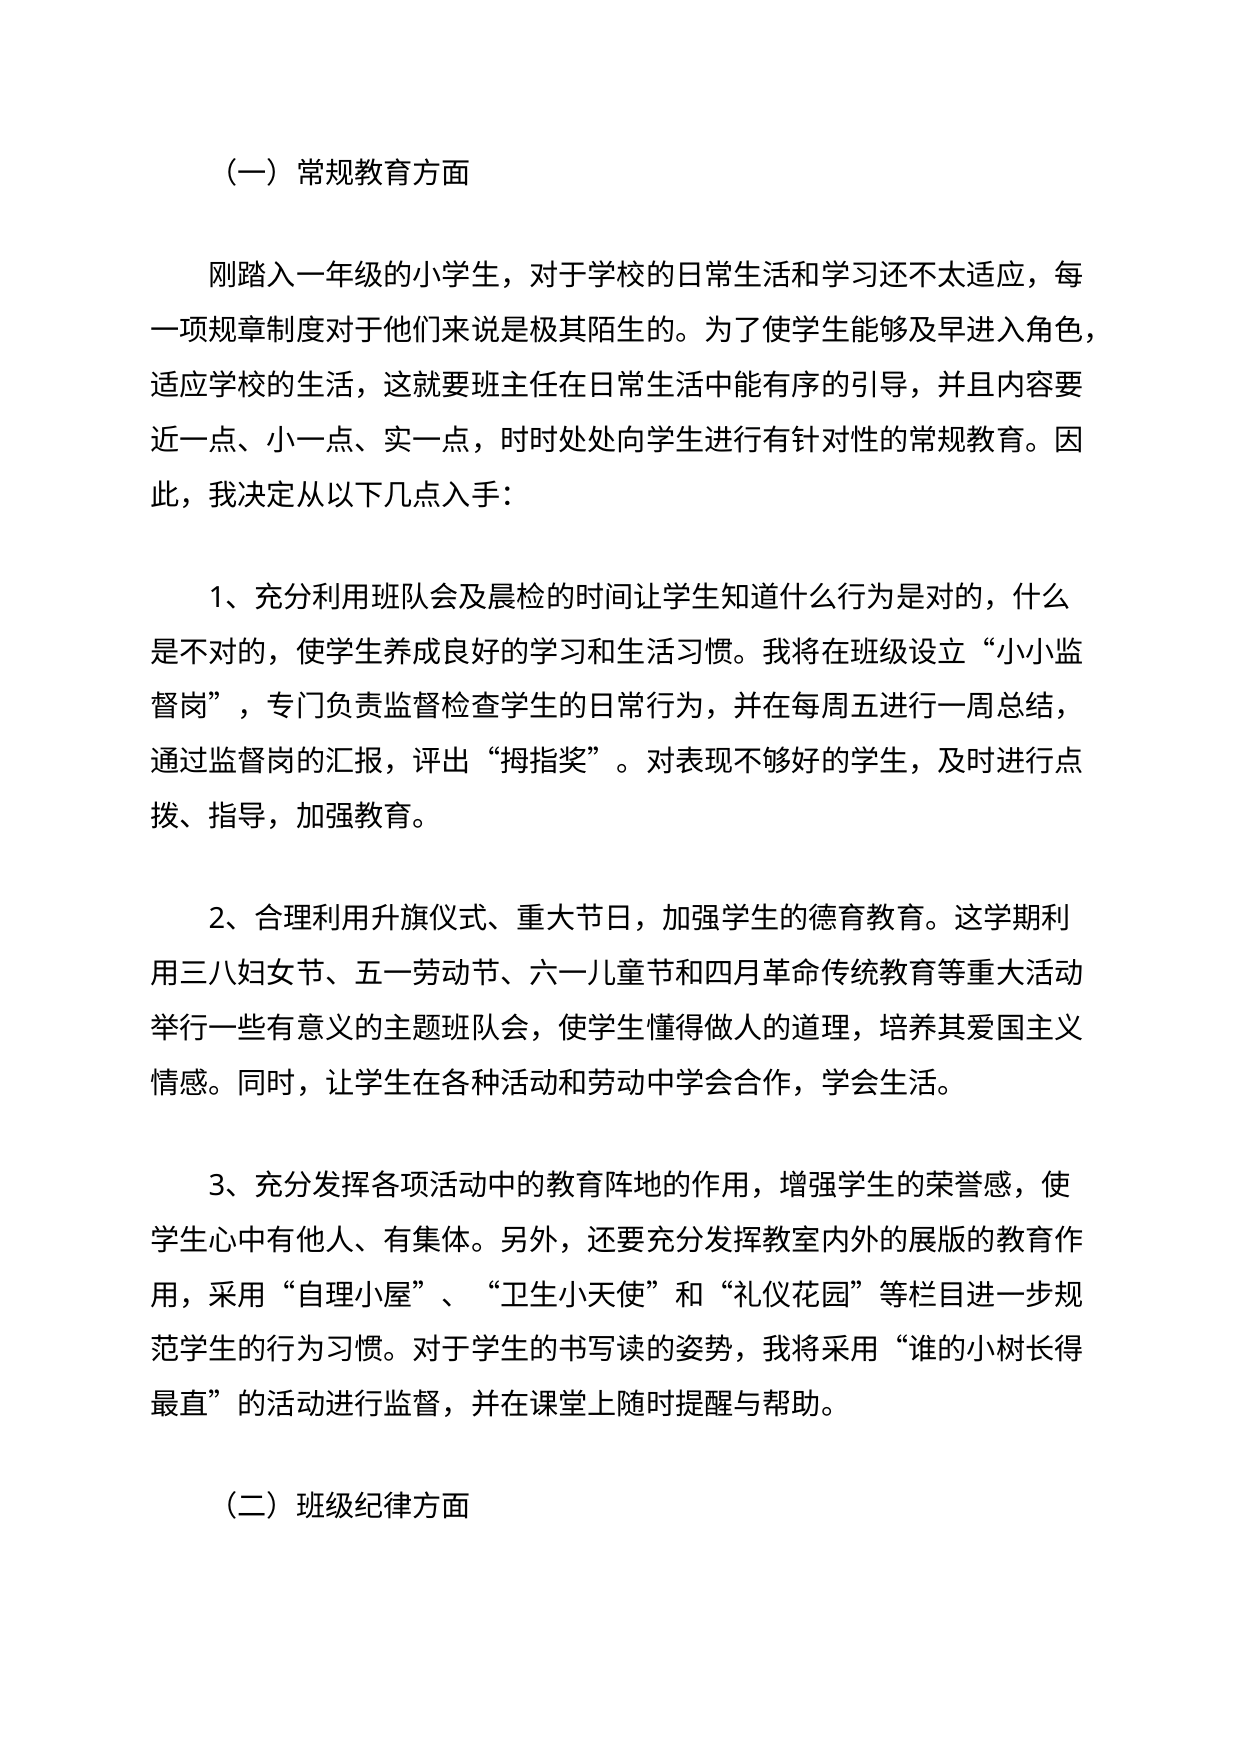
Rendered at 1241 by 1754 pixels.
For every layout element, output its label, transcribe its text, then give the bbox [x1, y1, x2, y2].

text 2、合理利用升旗仪式、重大节日，加强学生的德育教育。这学期利用三八妇女节、五一劳动节、六一儿童节和四月革命传统教育等重大活动举行一些有意义的主题班队会，使学生懂得做人的道理，培养其爱国主义情感。同时，让学生在各种活动和劳动中学会合作，学会生活。 [150, 894, 1090, 1102]
text （一）常规教育方面 [150, 150, 1090, 192]
text 1、充分利用班队会及晨检的时间让学生知道什么行为是对的，什么是不对的，使学生养成良好的学习和生活习惯。我将在班级设立“小小监督岗”，专门负责监督检查学生的日常行为，并在每周五进行一周总结，通过监督岗的汇报，评出“拇指奖”。对表现不够好的学生，及时进行点拨、指导，加强教育。 [150, 573, 1090, 835]
text 刚踏入一年级的小学生，对于学校的日常生活和学习还不太适应，每一项规章制度对于他们来说是极其陌生的。为了使学生能够及早进入角色，适应学校的生活，这就要班主任在日常生活中能有序的引导，并且内容要近一点、小一点、实一点，时时处处向学生进行有针对性的常规教育。因此，我决定从以下几点入手： [150, 252, 1090, 514]
text 3、充分发挥各项活动中的教育阵地的作用，增强学生的荣誉感，使学生心中有他人、有集体。另外，还要充分发挥教室内外的展版的教育作用，采用“自理小屋”、“卫生小天使”和“礼仪花园”等栏目进一步规范学生的行为习惯。对于学生的书写读的姿势，我将采用“谁的小树长得最直”的活动进行监督，并在课堂上随时提醒与帮助。 [150, 1161, 1090, 1423]
text （二）班级纪律方面 [150, 1483, 1090, 1525]
